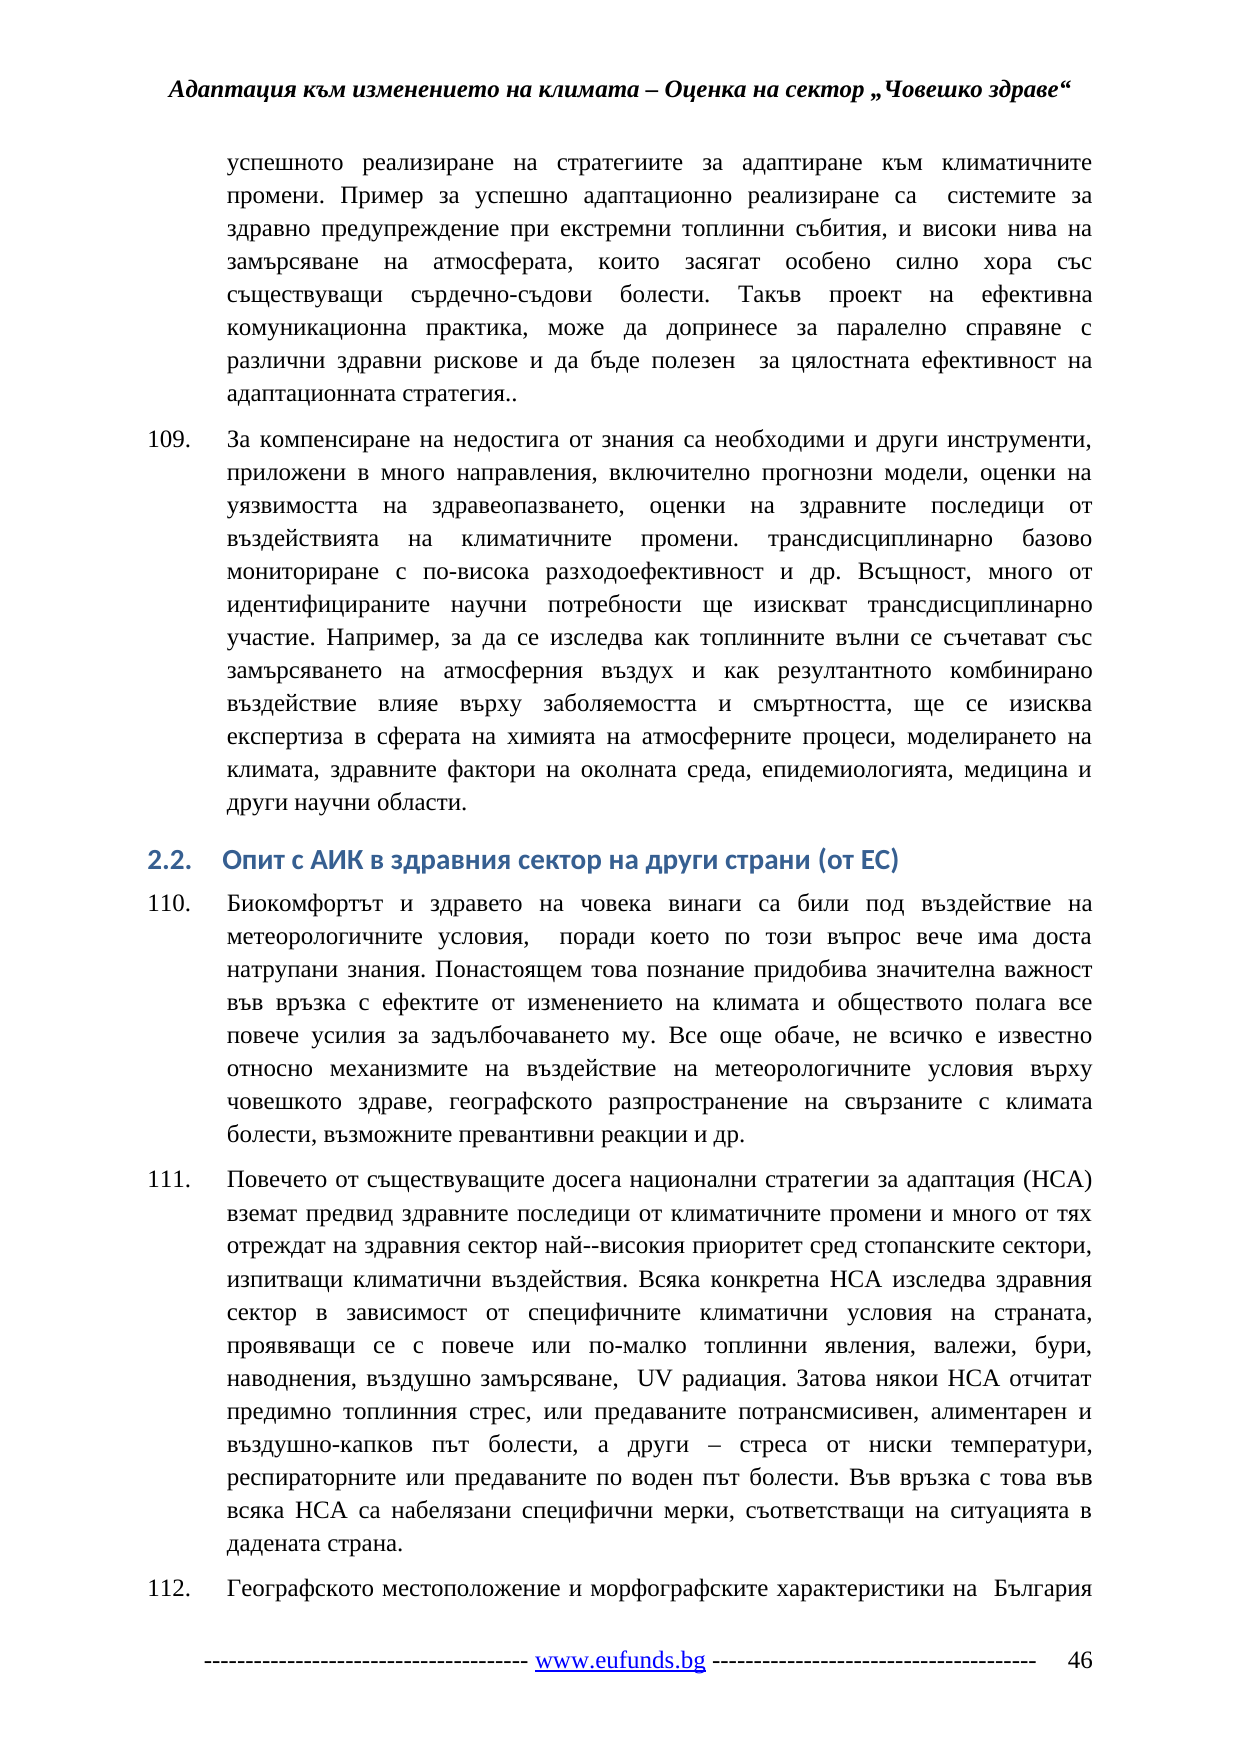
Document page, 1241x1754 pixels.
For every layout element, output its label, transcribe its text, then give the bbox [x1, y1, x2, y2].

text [147, 147, 1093, 407]
text Биокомфортът и здравето на човека винаги са били под въздействие на метеорологичните условия, поради което по този въпрос вече има доста натрупани знания. Понастоящем това познание придобива значителна важност във връзка с ефектите от изменението на климата и обществото полага все повече усилия за задълбочаването му. Все още обаче, не всичко е известно относно механизмите на въздействие на метеорологичните условия върху човешкото здраве, географското разпространение на свързаните с климата болести, възможните превантивни реакции и др. [147, 888, 1093, 1148]
subtitle 2.2. Опит с АИК в здравния сектор на други страни (от ЕС) [147, 841, 1093, 876]
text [147, 1573, 1093, 1602]
text Повечето от съществуващите досега национални стратегии за адаптация (НСА) вземат предвид здравните последици от климатичните промени и много от тях отреждат на здравния сектор най--високия приоритет сред стопанските сектори, изпитващи климатични въздействия. Всяка конкретна НСА изследва здравния сектор в зависимост от специфичните климатични условия на страната, проявяващи се с повече или по-малко топлинни явления, валежи, бури, наводнения, въздушно замърсяване, UV радиация. Затова някои НСА отчитат предимно топлинния стрес, или предаваните потрансмисивен, алиментарен и въздушно-капков път болести, а други – стреса от ниски температури, респираторните или предаваните по воден път болести. Във връзка с това във всяка НСА са набелязани специфични мерки, съответстващи на ситуацията в дадената страна. [147, 1164, 1093, 1557]
text За компенсиране на недостига от знания са необходими и други инструменти, приложени в много направления, включително прогнозни модели, оценки на уязвимостта на здравеопазването, оценки на здравните последици от въздействията на климатичните промени. трансдисциплинарно базово мониториране с по-висока разходоефективност и др. Всъщност, много от идентифицираните научни потребности ще изискват трансдисциплинарно участие. Например, за да се изследва как топлинните вълни се съчетават със замърсяването на атмосферния въздух и как резултантното комбинирано въздействие влияе върху заболяемостта и смъртността, ще се изисква експертиза в сферата на химията на атмосферните процеси, моделирането на климата, здравните фактори на околната среда, епидемиологията, медицина и други научни области. [147, 424, 1093, 816]
